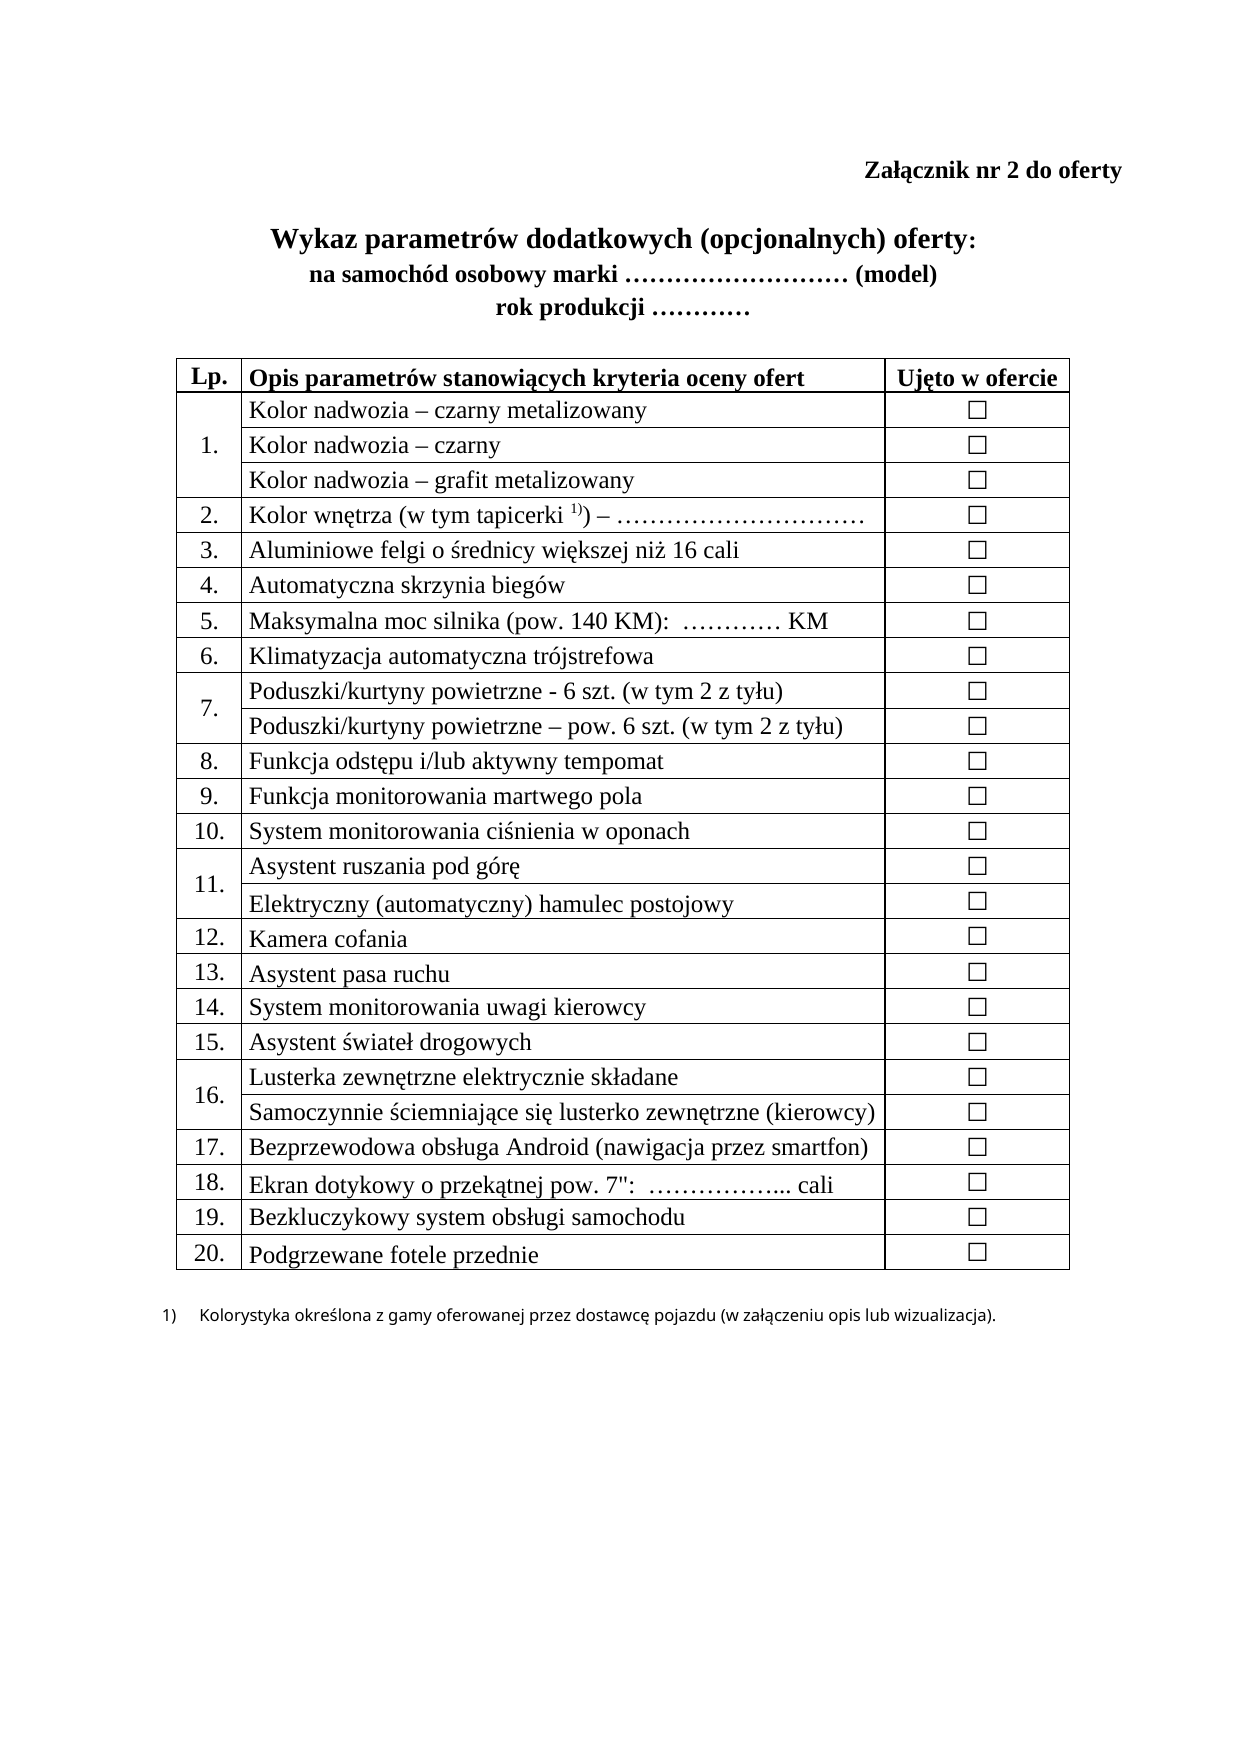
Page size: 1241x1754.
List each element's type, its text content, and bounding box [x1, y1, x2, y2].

table_cell 7. [177, 673, 241, 742]
table_cell 2. [177, 498, 241, 532]
table_cell Lusterka zewnętrzne elektrycznie składane [242, 1060, 884, 1093]
table_cell 10. [177, 814, 241, 848]
table_header Lp. [177, 359, 241, 391]
table_cell 3. [177, 533, 241, 567]
table_cell Asystent świateł drogowych [242, 1024, 884, 1058]
table_cell Kolor nadwozia – czarny [242, 428, 884, 462]
table_cell Kolor nadwozia – grafit metalizowany [242, 463, 884, 497]
table_cell 11. [177, 849, 241, 918]
table_cell Funkcja odstępu i/lub aktywny tempomat [242, 744, 884, 778]
table_cell 14. [177, 989, 241, 1023]
table_cell 15. [177, 1024, 241, 1058]
table_cell Elektryczny (automatyczny) hamulec postojowy [242, 884, 884, 918]
text Załącznik nr 2 do oferty [124, 155, 1122, 183]
table_cell Podgrzewane fotele przednie [242, 1235, 884, 1269]
table_cell 5. [177, 603, 241, 637]
table_cell Samoczynnie ściemniające się lusterko zewnętrzne (kierowcy) [242, 1095, 884, 1129]
text Wykaz parametrów dodatkowych (opcjonalnych) oferty: [124, 221, 1122, 254]
table_cell Poduszki/kurtyny powietrzne - 6 szt. (w tym 2 z tyłu) [242, 673, 884, 707]
table_cell 13. [177, 954, 241, 988]
table_cell System monitorowania uwagi kierowcy [242, 989, 884, 1023]
table_cell 4. [177, 568, 241, 602]
table_cell 20. [177, 1235, 241, 1269]
table_cell 1. [177, 393, 241, 497]
table_cell Klimatyzacja automatyczna trójstrefowa [242, 638, 884, 672]
table_cell 17. [177, 1130, 241, 1164]
table_header Ujęto w ofercie [886, 359, 1069, 391]
table_cell 19. [177, 1200, 241, 1234]
table_cell 6. [177, 638, 241, 672]
table_cell System monitorowania ciśnienia w oponach [242, 814, 884, 848]
table_cell 12. [177, 919, 241, 953]
table_cell Bezkluczykowy system obsługi samochodu [242, 1200, 884, 1234]
table_cell Kamera cofania [242, 919, 884, 953]
table_cell Kolor wnętrza (w tym tapicerki 1)) – ………………………… [242, 498, 884, 532]
table_cell 18. [177, 1165, 241, 1199]
text rok produkcji ………… [124, 292, 1122, 321]
table_cell Asystent ruszania pod górę [242, 849, 884, 883]
table_cell Aluminiowe felgi o średnicy większej niż 16 cali [242, 533, 884, 567]
table_header Opis parametrów stanowiących kryteria oceny ofert [242, 359, 884, 391]
table_cell Ekran dotykowy o przekątnej pow. 7": ……………... cali [242, 1165, 884, 1199]
table_cell Automatyczna skrzynia biegów [242, 568, 884, 602]
table_cell Poduszki/kurtyny powietrzne – pow. 6 szt. (w tym 2 z tyłu) [242, 709, 884, 742]
table_cell Asystent pasa ruchu [242, 954, 884, 988]
table_cell Kolor nadwozia – czarny metalizowany [242, 393, 884, 427]
list Kolorystyka określona z gamy oferowanej przez dostawcę pojazdu (w załączeniu opis lub wizualizacja). [162, 1303, 1122, 1326]
table_cell 16. [177, 1060, 241, 1129]
table_cell 8. [177, 744, 241, 778]
table_cell 9. [177, 779, 241, 813]
table_cell Maksymalna moc silnika (pow. 140 KM): ………… KM [242, 603, 884, 637]
table_cell Funkcja monitorowania martwego pola [242, 779, 884, 813]
table_cell Bezprzewodowa obsługa Android (nawigacja przez smartfon) [242, 1130, 884, 1164]
text na samochód osobowy marki ……………………… (model) [124, 259, 1122, 288]
